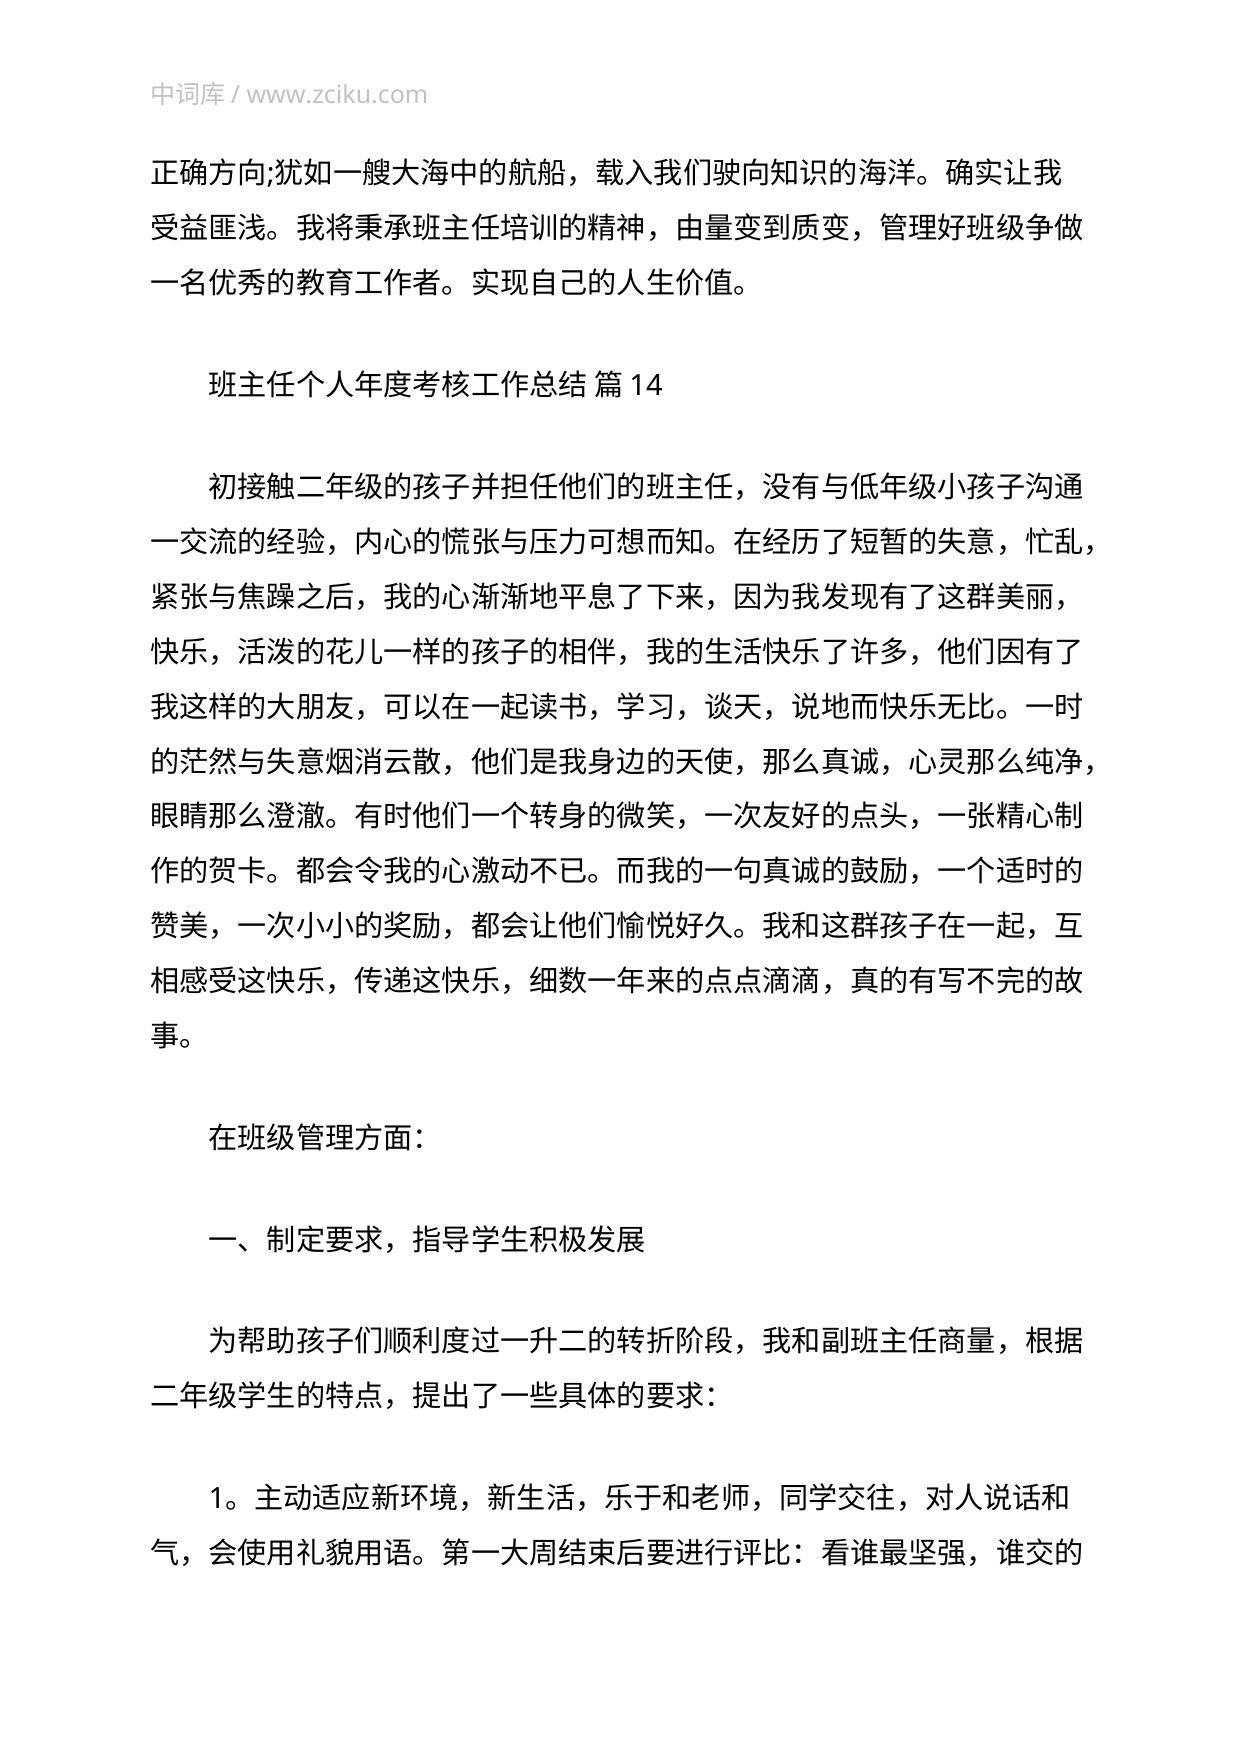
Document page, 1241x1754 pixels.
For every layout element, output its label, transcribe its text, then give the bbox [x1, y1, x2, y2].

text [150, 1474, 1090, 1572]
text 初接触二年级的孩子并担任他们的班主任，没有与低年级小孩子沟通一交流的经验，内心的慌张与压力可想而知。在经历了短暂的失意，忙乱，紧张与焦躁之后，我的心渐渐地平息了下来，因为我发现有了这群美丽，快乐，活泼的花儿一样的孩子的相伴，我的生活快乐了许多，他们因有了我这样的大朋友，可以在一起读书，学习，谈天，说地而快乐无比。一时的茫然与失意烟消云散，他们是我身边的天使，那么真诚，心灵那么纯净，眼睛那么澄澈。有时他们一个转身的微笑，一次友好的点头，一张精心制作的贺卡。都会令我的心激动不已。而我的一句真诚的鼓励，一个适时的赞美，一次小小的奖励，都会让他们愉悦好久。我和这群孩子在一起，互相感受这快乐，传递这快乐，细数一年来的点点滴滴，真的有写不完的故事。 [150, 464, 1090, 1055]
text 一、制定要求，指导学生积极发展 [150, 1216, 1090, 1258]
text 班主任个人年度考核工作总结 篇14 [150, 362, 1090, 404]
text 为帮助孩子们顺利度过一升二的转折阶段，我和副班主任商量，根据二年级学生的特点，提出了一些具体的要求： [150, 1318, 1090, 1415]
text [150, 150, 1090, 302]
text 在班级管理方面： [150, 1114, 1090, 1157]
